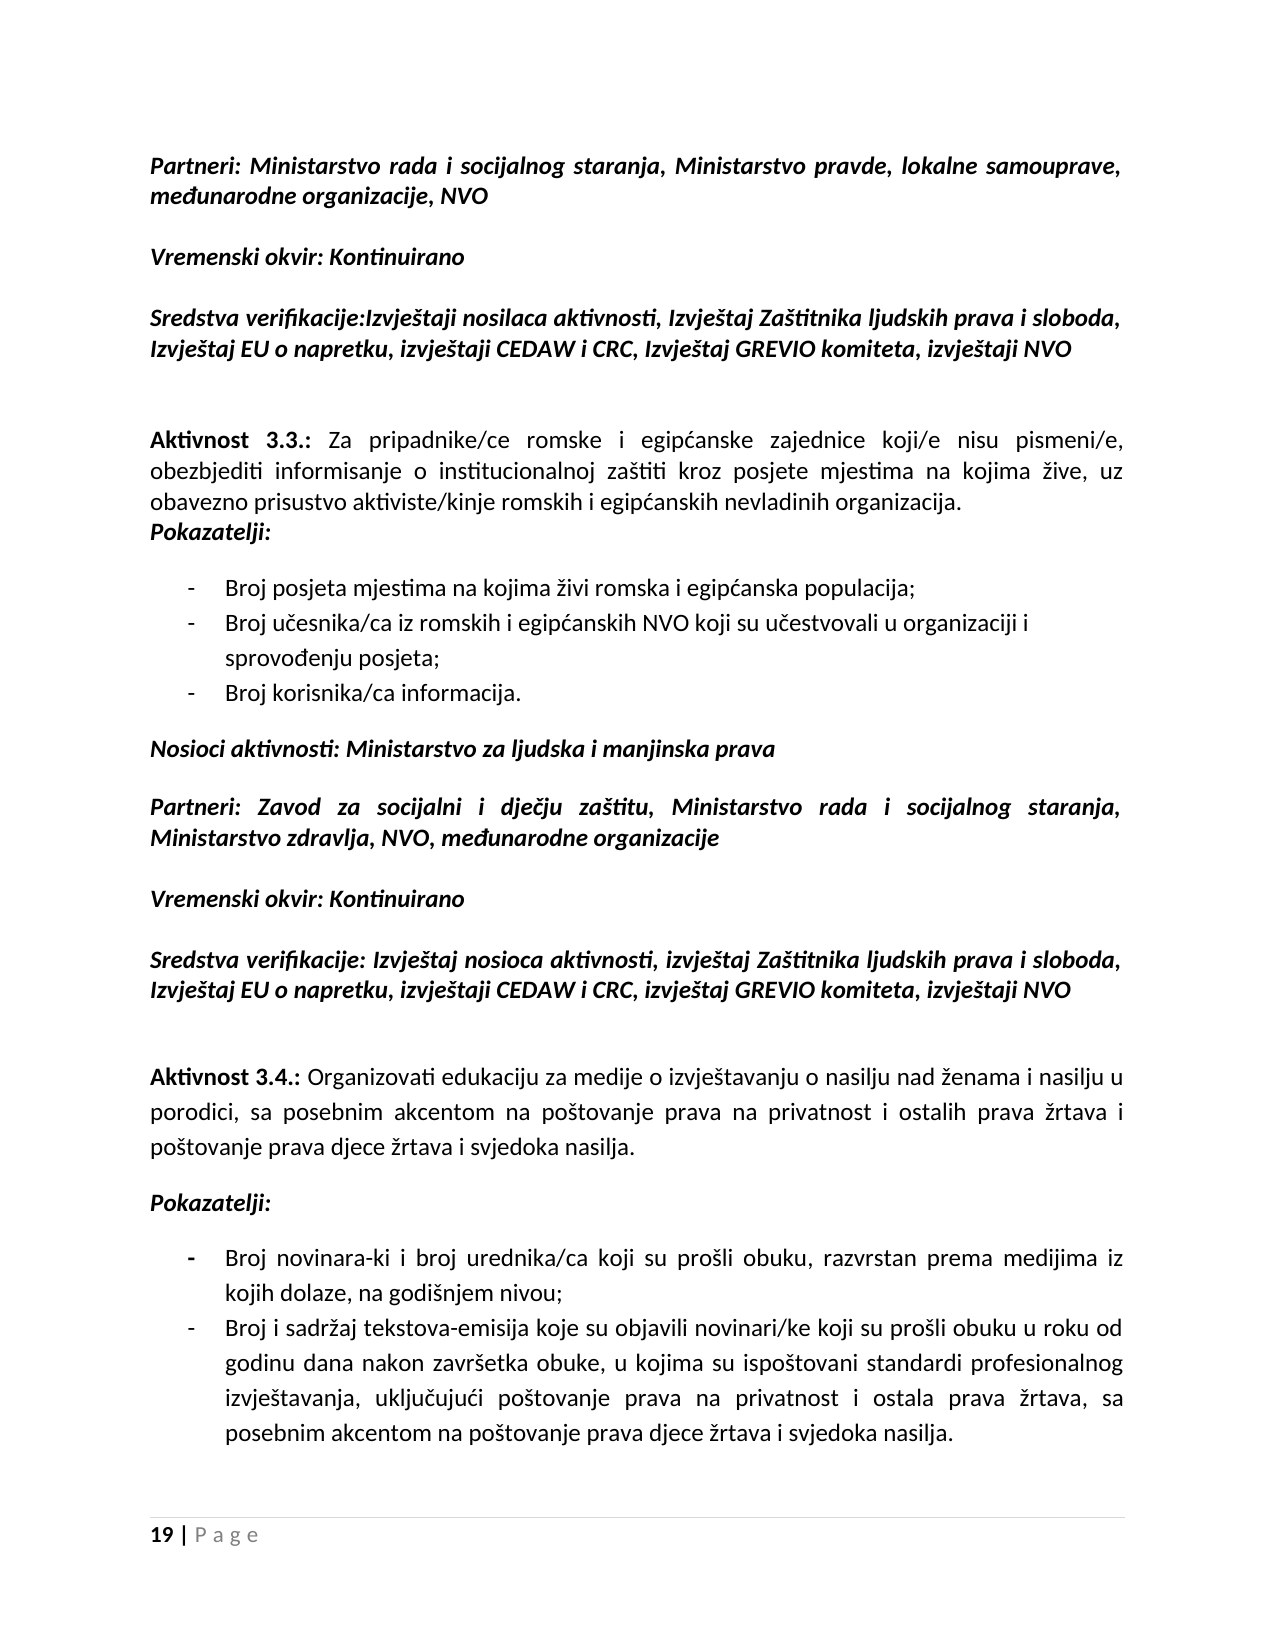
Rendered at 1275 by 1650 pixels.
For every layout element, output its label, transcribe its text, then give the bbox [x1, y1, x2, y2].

text Vremenski okvir: Kontinuirano [150, 883, 1125, 913]
list Broj novinara-ki i broj urednika/ca koji su prošli obuku, razvrstan prema medijima iz kojih dolaze, na godišnjem nivou; [187, 1243, 1125, 1308]
list Broj posjeta mjestima na kojima živi romska i egipćanska populacija; [187, 572, 1125, 603]
text Partneri: Zavod za socijalni i dječju zaštitu, Ministarstvo rada i socijalnog staranja, Ministarstvo zdravlja, NVO, međunarodne organizacije [150, 791, 1125, 852]
text Pokazatelji: [150, 1187, 1125, 1217]
text Aktivnost 3.3.: Za pripadnike/ce romske i egipćanske zajednice koji/e nisu pismeni/e, obezbjediti informisanje o institucionalnoj zaštiti kroz posjete mjestima na kojima žive, uz obavezno prisustvo aktiviste/kinje romskih i egipćanskih nevladinih organizacija. [150, 425, 1125, 516]
list Broj i sadržaj tekstova-emisija koje su objavili novinari/ke koji su prošli obuku u roku od godinu dana nakon završetka obuke, u kojima su ispoštovani standardi profesionalnog izvještavanja, uključujući poštovanje prava na privatnost i ostala prava žrtava, sa posebnim akcentom na poštovanje prava djece žrtava i svjedoka nasilja. [187, 1313, 1125, 1448]
text Aktivnost 3.4.: Organizovati edukaciju za medije o izvještavanju o nasilju nad ženama i nasilju u porodici, sa posebnim akcentom na poštovanje prava na privatnost i ostalih prava žrtava i poštovanje prava djece žrtava i svjedoka nasilja. [150, 1061, 1125, 1161]
text Nosioci aktivnosti: Ministarstvo za ljudska i manjinska prava [150, 733, 1125, 763]
text Pokazatelji: [150, 516, 1125, 547]
text Sredstva verifikacije:Izvještaji nosilaca aktivnosti, Izvještaj Zaštitnika ljudskih prava i sloboda, Izvještaj EU o napretku, izvještaji CEDAW i CRC, Izvještaj GREVIO komiteta, izvještaji NVO [150, 303, 1125, 364]
list Broj korisnika/ca informacija. [187, 677, 1125, 708]
text Vremenski okvir: Kontinuirano [150, 242, 1125, 272]
text Partneri: Ministarstvo rada i socijalnog staranja, Ministarstvo pravde, lokalne samouprave, međunarodne organizacije, NVO [150, 150, 1125, 211]
text Sredstva verifikacije: Izvještaj nosioca aktivnosti, izvještaj Zaštitnika ljudskih prava i sloboda, Izvještaj EU o napretku, izvještaji CEDAW i CRC, izvještaj GREVIO komiteta, izvještaji NVO [150, 944, 1125, 1005]
list Broj učesnika/ca iz romskih i egipćanskih NVO koji su učestvovali u organizaciji i sprovođenju posjeta; [187, 607, 1125, 673]
